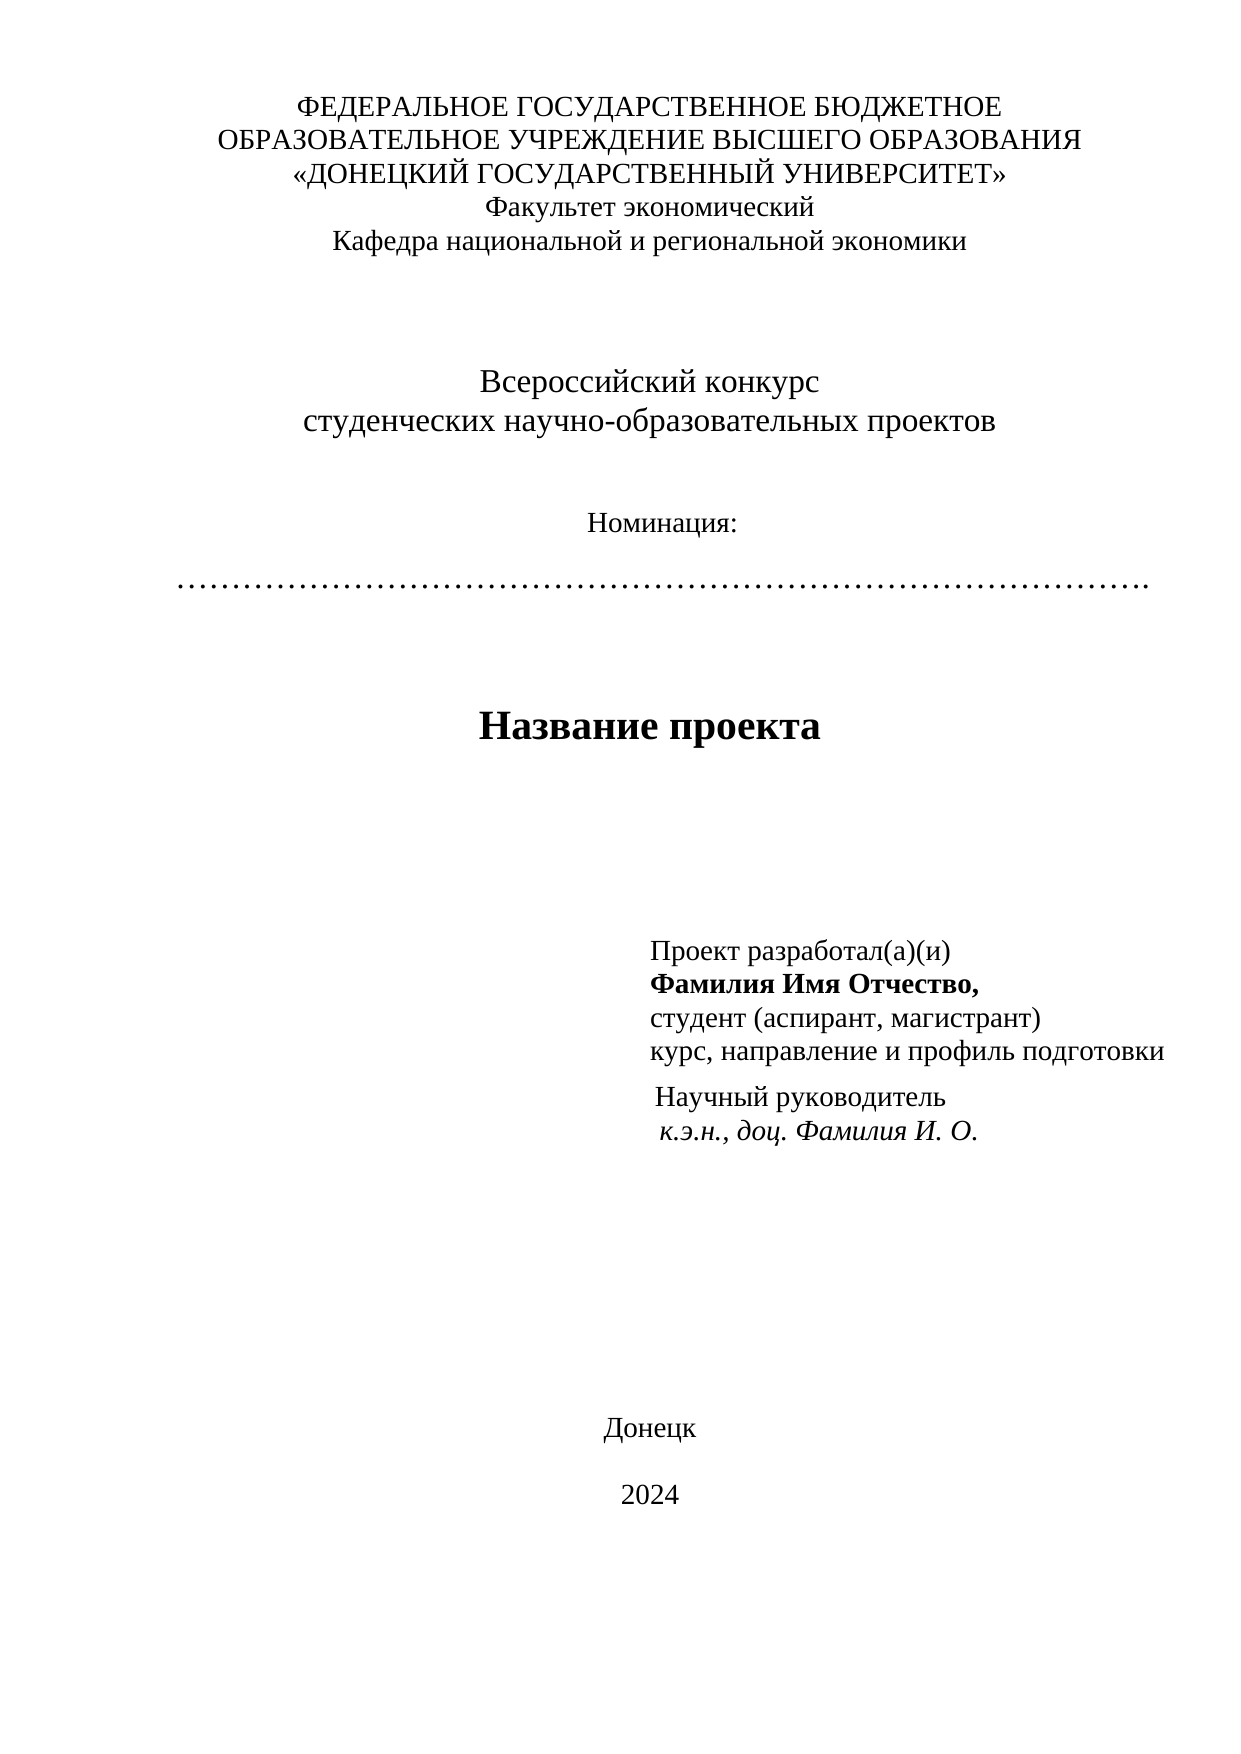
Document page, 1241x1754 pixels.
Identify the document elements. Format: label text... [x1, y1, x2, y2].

text 2024 [118, 1477, 1181, 1511]
text «ДОНЕЦКИЙ ГОСУДАРСТВЕННЫЙ УНИВЕРСИТЕТ» [118, 156, 1181, 189]
text Номинация: [143, 508, 1181, 539]
text ……………………………………………………………………………. [143, 564, 1181, 595]
text Научный руководитель [118, 1079, 1181, 1113]
text Факультет экономический [118, 189, 1181, 223]
text Всероссийский конкурс [118, 362, 1181, 400]
title ОБРАЗОВАТЕЛЬНОЕ УЧРЕЖДЕНИЕ ВЫСШЕГО ОБРАЗОВАНИЯ [118, 122, 1181, 156]
text Донецк [118, 1410, 1181, 1443]
text Кафедра национальной и региональной экономики [118, 223, 1181, 256]
text курс, направление и профиль подготовки [650, 1033, 1181, 1067]
text Фамилия Имя Отчество, [650, 966, 1181, 1000]
text Проект разработал(а)(и) [650, 933, 1181, 966]
text Название проекта [118, 700, 1181, 748]
title ФЕДЕРАЛЬНОЕ ГОСУДАРСТВЕННОЕ БЮДЖЕТНОЕ [118, 89, 1181, 122]
text к.э.н., доц. Фамилия И. О. [118, 1113, 1181, 1146]
text студент (аспирант, магистрант) [650, 1000, 1181, 1033]
text студенческих научно-образовательных проектов [118, 400, 1181, 438]
